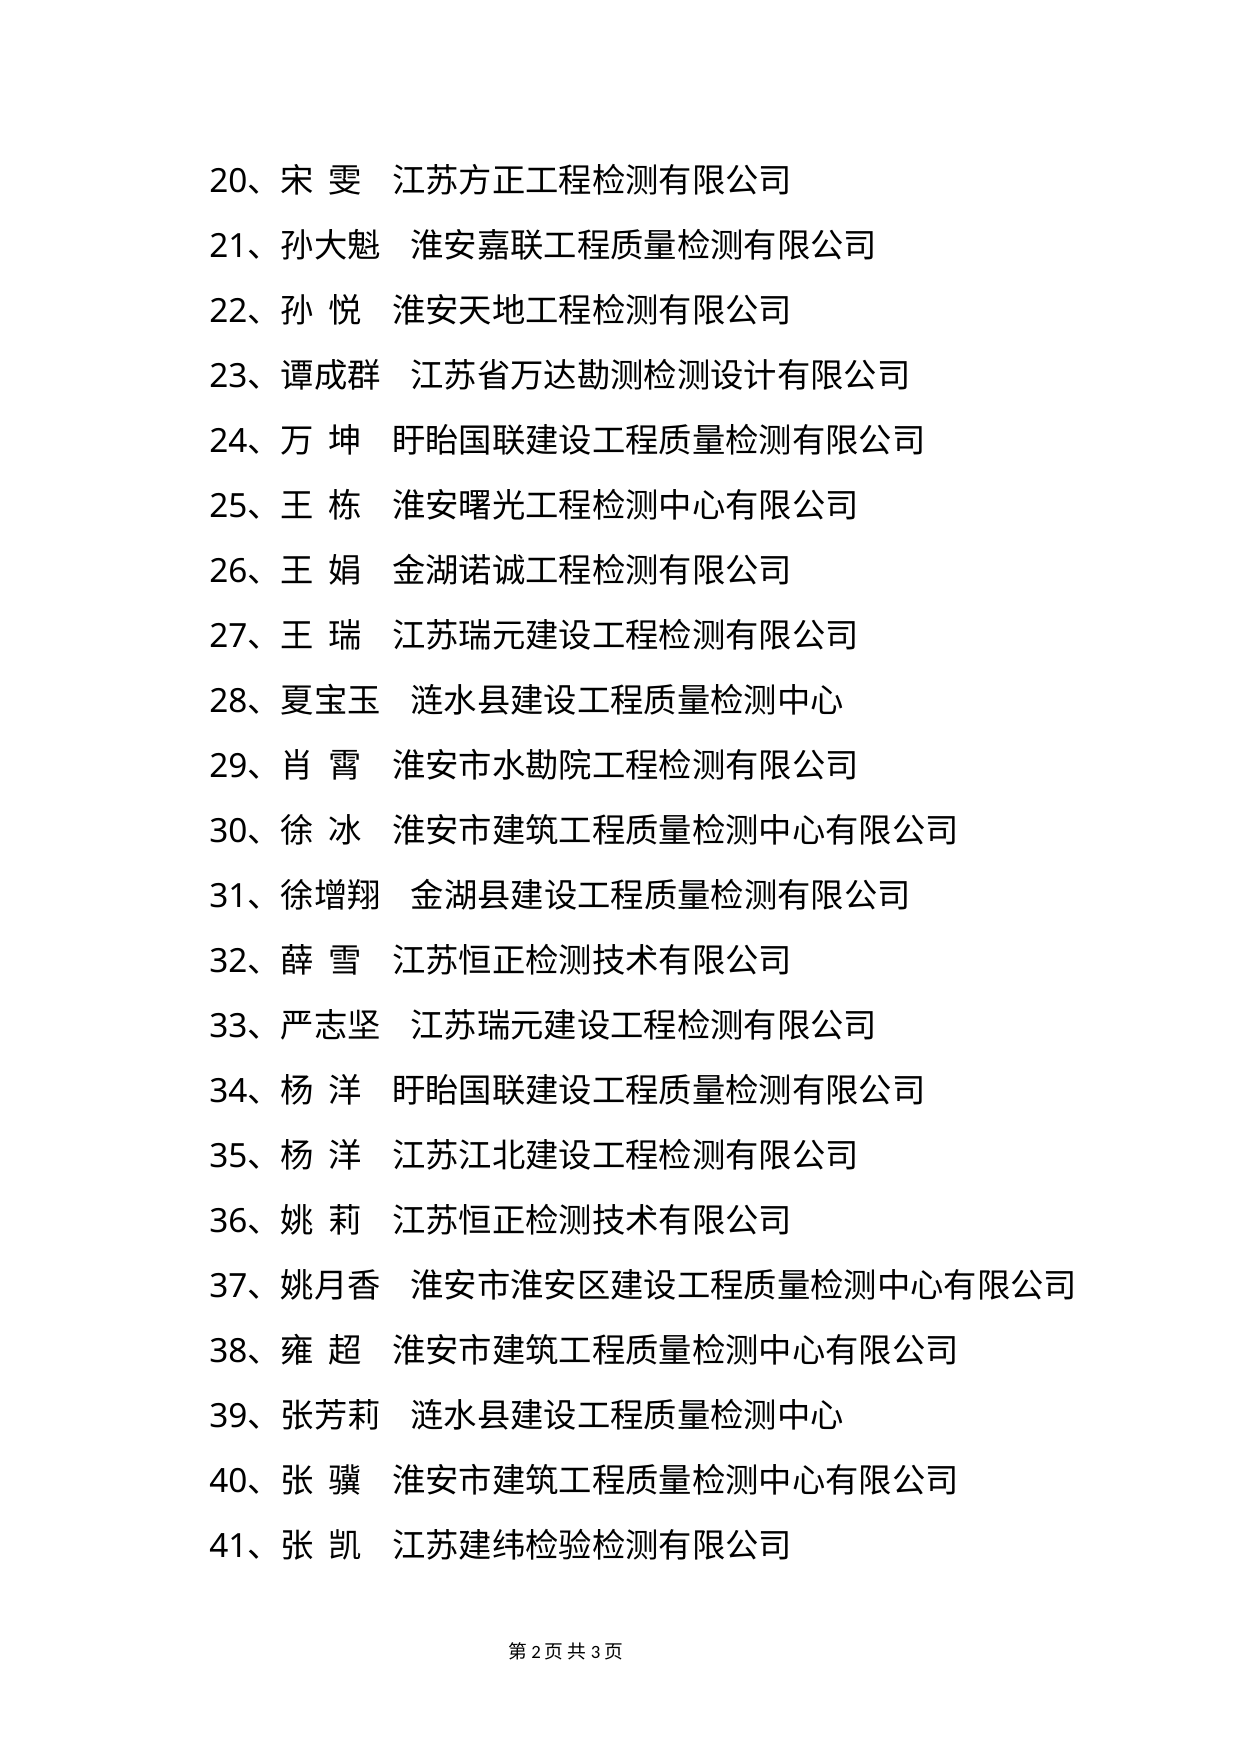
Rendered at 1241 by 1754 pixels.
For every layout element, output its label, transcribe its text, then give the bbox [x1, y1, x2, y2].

list 孙大魁 淮安嘉联工程质量检测有限公司 [209, 211, 1111, 276]
list 雍 超 淮安市建筑工程质量检测中心有限公司 [209, 1316, 1111, 1381]
list 徐 冰 淮安市建筑工程质量检测中心有限公司 [209, 796, 1111, 861]
list 姚月香 淮安市淮安区建设工程质量检测中心有限公司 [209, 1251, 1111, 1316]
list 宋 雯 江苏方正工程检测有限公司 [209, 146, 1111, 211]
list 谭成群 江苏省万达勘测检测设计有限公司 [209, 341, 1111, 406]
list 王 娟 金湖诺诚工程检测有限公司 [209, 536, 1111, 601]
list 孙 悦 淮安天地工程检测有限公司 [209, 276, 1111, 341]
list 徐增翔 金湖县建设工程质量检测有限公司 [209, 861, 1111, 926]
list 姚 莉 江苏恒正检测技术有限公司 [209, 1186, 1111, 1251]
list 肖 霄 淮安市水勘院工程检测有限公司 [209, 731, 1111, 796]
list 夏宝玉 涟水县建设工程质量检测中心 [209, 666, 1111, 731]
list 王 瑞 江苏瑞元建设工程检测有限公司 [209, 601, 1111, 666]
list 张芳莉 涟水县建设工程质量检测中心 [209, 1381, 1111, 1446]
list 杨 洋 江苏江北建设工程检测有限公司 [209, 1121, 1111, 1186]
list 薛 雪 江苏恒正检测技术有限公司 [209, 926, 1111, 991]
list 严志坚 江苏瑞元建设工程检测有限公司 [209, 991, 1111, 1056]
list 张 骥 淮安市建筑工程质量检测中心有限公司 [209, 1446, 1111, 1511]
list 王 栋 淮安曙光工程检测中心有限公司 [209, 471, 1111, 536]
list 杨 洋 盱眙国联建设工程质量检测有限公司 [209, 1056, 1111, 1121]
list 万 坤 盱眙国联建设工程质量检测有限公司 [209, 406, 1111, 471]
list 张 凯 江苏建纬检验检测有限公司 [209, 1511, 1111, 1576]
